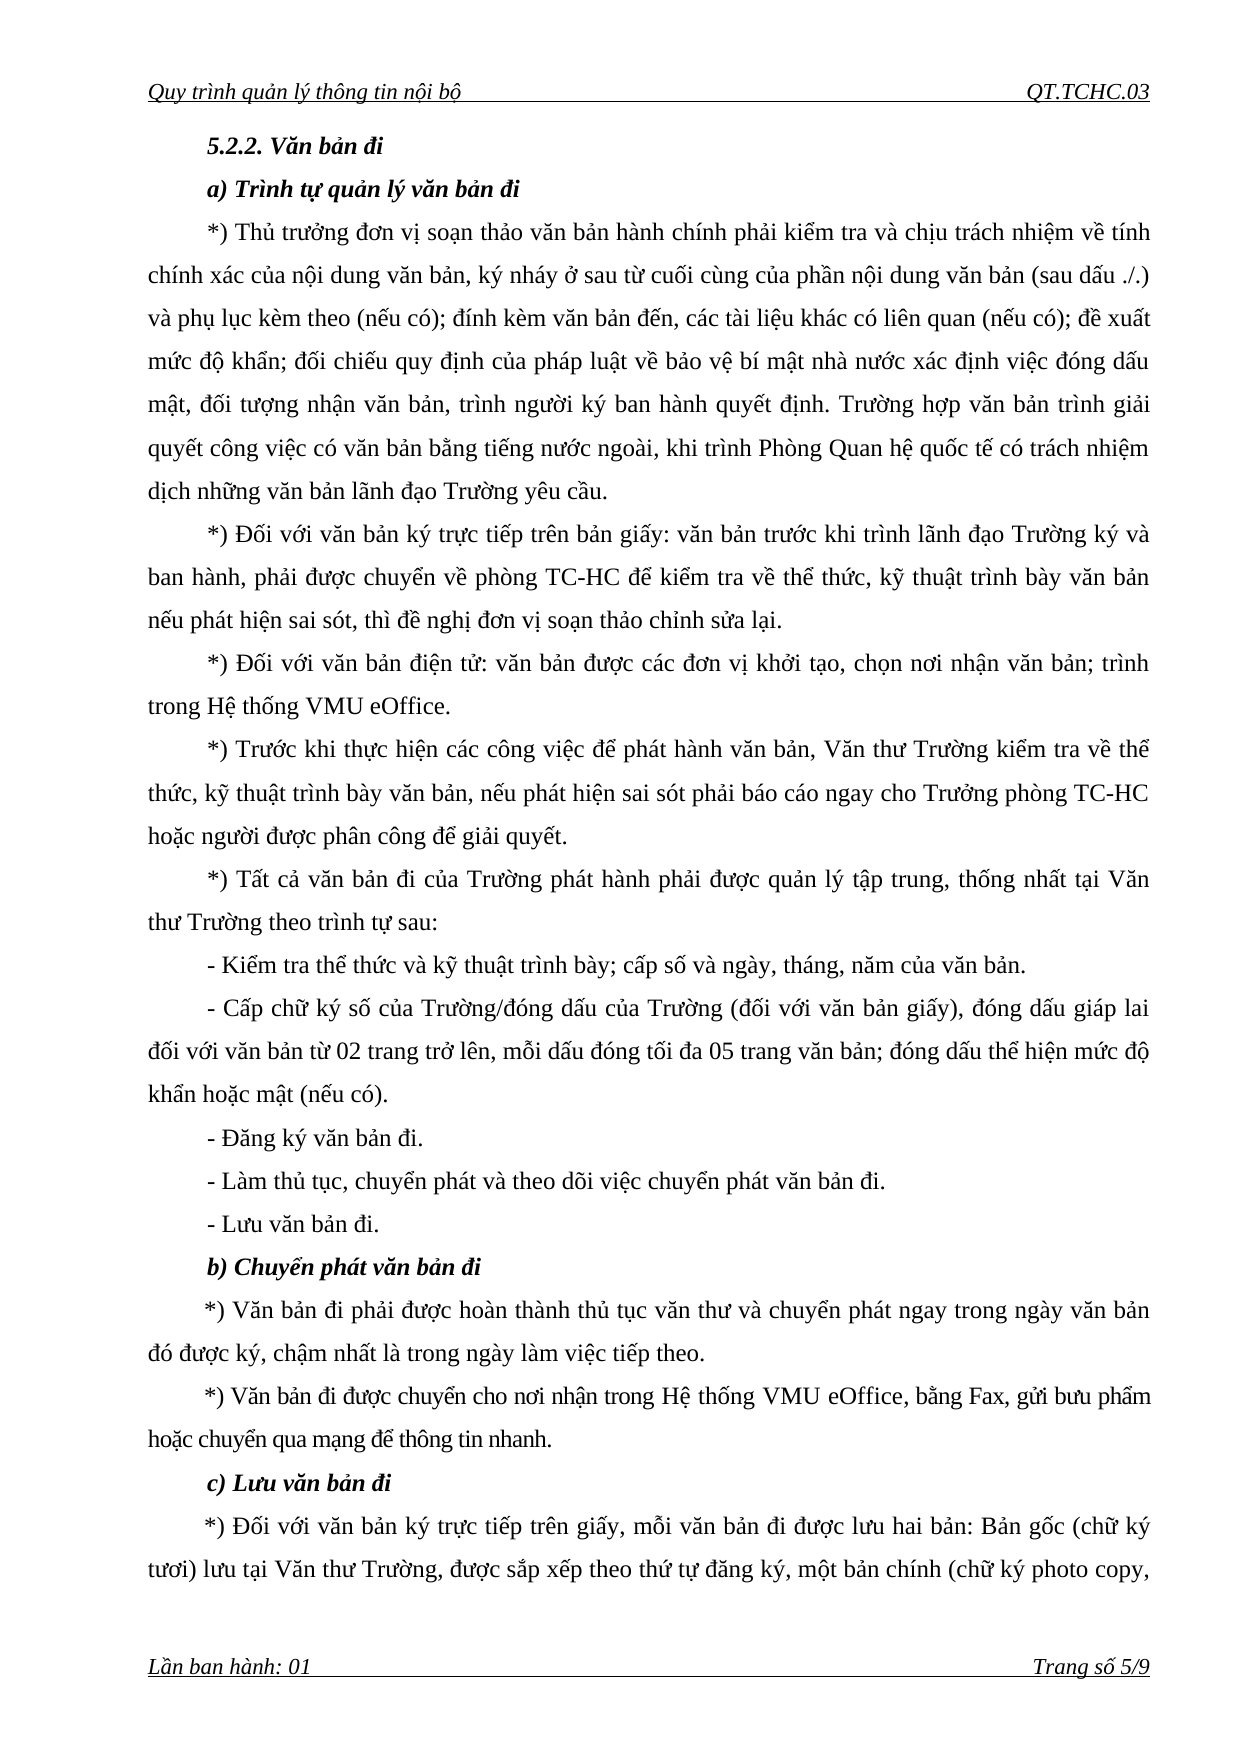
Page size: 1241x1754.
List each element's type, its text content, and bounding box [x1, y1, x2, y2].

text *) Tất cả văn bản đi của Trường phát hành phải được quản lý tập trung, thống nhất tại Văn thư Trường theo trình tự sau: [148, 864, 1152, 936]
text *) Đối với văn bản ký trực tiếp trên bản giấy: văn bản trước khi trình lãnh đạo Trường ký và ban hành, phải được chuyển về phòng TC-HC để kiểm tra về thể thức, kỹ thuật trình bày văn bản nếu phát hiện sai sót, thì đề nghị đơn vị soạn thảo chỉnh sửa lại. [148, 519, 1152, 634]
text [148, 1511, 1152, 1583]
text b) Chuyển phát văn bản đi [148, 1252, 1152, 1281]
text - Lưu văn bản đi. [148, 1209, 1152, 1238]
text *) Thủ trưởng đơn vị soạn thảo văn bản hành chính phải kiểm tra và chịu trách nhiệm về tính chính xác của nội dung văn bản, ký nháy ở sau từ cuối cùng của phần nội dung văn bản (sau dấu ./.) và phụ lục kèm theo (nếu có); đính kèm văn bản đến, các tài liệu khác có liên quan (nếu có); đề xuất mức độ khẩn; đối chiếu quy định của pháp luật về bảo vệ bí mật nhà nước xác định việc đóng dấu mật, đối tượng nhận văn bản, trình người ký ban hành quyết định. Trường hợp văn bản trình giải quyết công việc có văn bản bằng tiếng nước ngoài, khi trình Phòng Quan hệ quốc tế có trách nhiệm dịch những văn bản lãnh đạo Trường yêu cầu. [148, 217, 1152, 504]
text *) Đối với văn bản điện tử: văn bản được các đơn vị khởi tạo, chọn nơi nhận văn bản; trình trong Hệ thống VMU eOffice. [148, 648, 1152, 720]
text *) Trước khi thực hiện các công việc để phát hành văn bản, Văn thư Trường kiểm tra về thể thức, kỹ thuật trình bày văn bản, nếu phát hiện sai sót phải báo cáo ngay cho Trưởng phòng TC-HC hoặc người được phân công để giải quyết. [148, 734, 1152, 849]
text - Cấp chữ ký số của Trường/đóng dấu của Trường (đối với văn bản giấy), đóng dấu giáp lai đối với văn bản từ 02 trang trở lên, mỗi dấu đóng tối đa 05 trang văn bản; đóng dấu thể hiện mức độ khẩn hoặc mật (nếu có). [148, 993, 1152, 1108]
text 5.2.2. Văn bản đi [207, 131, 1152, 159]
text a) Trình tự quản lý văn bản đi [207, 174, 1152, 203]
text c) Lưu văn bản đi [148, 1468, 1152, 1496]
text - Đăng ký văn bản đi. [148, 1123, 1152, 1151]
text *) Văn bản đi được chuyển cho nơi nhận trong Hệ thống VMU eOffice, bằng Fax, gửi bưu phẩm hoặc chuyển qua mạng để thông tin nhanh. [148, 1381, 1152, 1453]
text - Làm thủ tục, chuyển phát và theo dõi việc chuyển phát văn bản đi. [148, 1166, 1152, 1194]
text - Kiểm tra thể thức và kỹ thuật trình bày; cấp số và ngày, tháng, năm của văn bản. [148, 950, 1152, 979]
text *) Văn bản đi phải được hoàn thành thủ tục văn thư và chuyển phát ngay trong ngày văn bản đó được ký, chậm nhất là trong ngày làm việc tiếp theo. [148, 1295, 1152, 1367]
